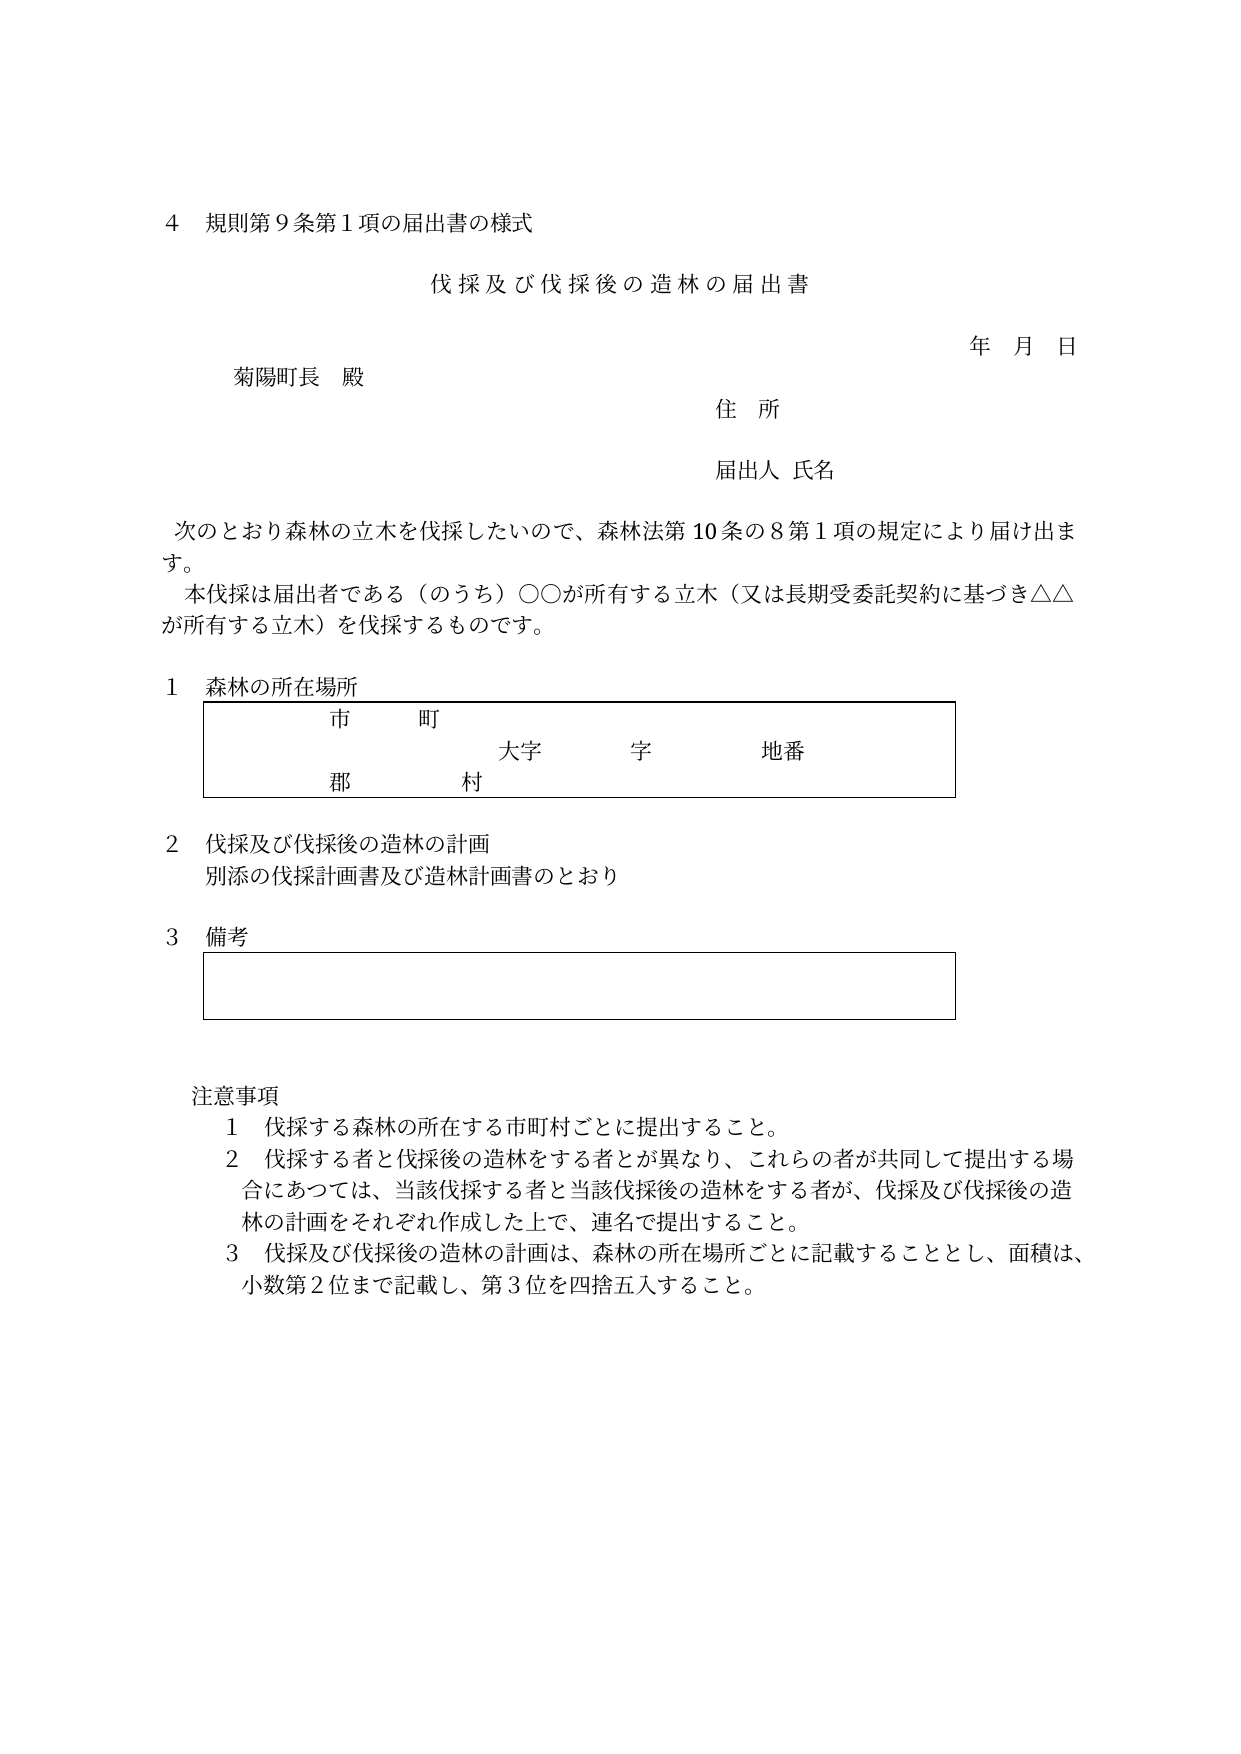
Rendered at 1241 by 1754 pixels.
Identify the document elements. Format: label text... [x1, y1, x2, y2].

table_header [204, 953, 955, 1018]
text ３ 伐採及び伐採後の造林の計画は、森林の所在場所ごとに記載することとし、面積は、小数第２位まで記載し、第３位を四捨五入すること。 [221, 1236, 1079, 1299]
text １ 森林の所在場所 [162, 670, 1079, 701]
text １ 伐採する森林の所在する市町村ごとに提出すること。 [221, 1111, 1079, 1142]
text ３ 備考 [162, 920, 1079, 952]
text 本伐採は届出者である（のうち）○○が所有する立木（又は長期受委託契約に基づき△△が所有する立木）を伐採するものです。 [162, 577, 1079, 640]
table_header 市 町 大字 字 地番 郡 村 [204, 703, 955, 797]
text 別添の伐採計画書及び造林計画書のとおり [162, 859, 1079, 891]
text 菊陽町長 殿 [162, 360, 1079, 392]
text 届出人 氏名 [537, 453, 1079, 484]
text 年 月 日 [162, 329, 1079, 360]
text ２ 伐採及び伐採後の造林の計画 [162, 828, 1079, 859]
text 注意事項 [191, 1079, 1079, 1111]
text ２ 伐採する者と伐採後の造林をする者とが異なり、これらの者が共同して提出する場合にあつては、当該伐採する者と当該伐採後の造林をする者が、伐採及び伐採後の造林の計画をそれぞれ作成した上で、連名で提出すること。 [221, 1142, 1079, 1236]
text 住 所 [537, 392, 1079, 423]
text 次のとおり森林の立木を伐採したいので、森林法第10条の８第１項の規定により届け出ます。 [162, 514, 1079, 577]
text ４ 規則第９条第１項の届出書の様式 [162, 206, 1079, 238]
text 伐 採 及 び 伐 採 後 の 造 林 の 届 出 書 [162, 268, 1079, 299]
